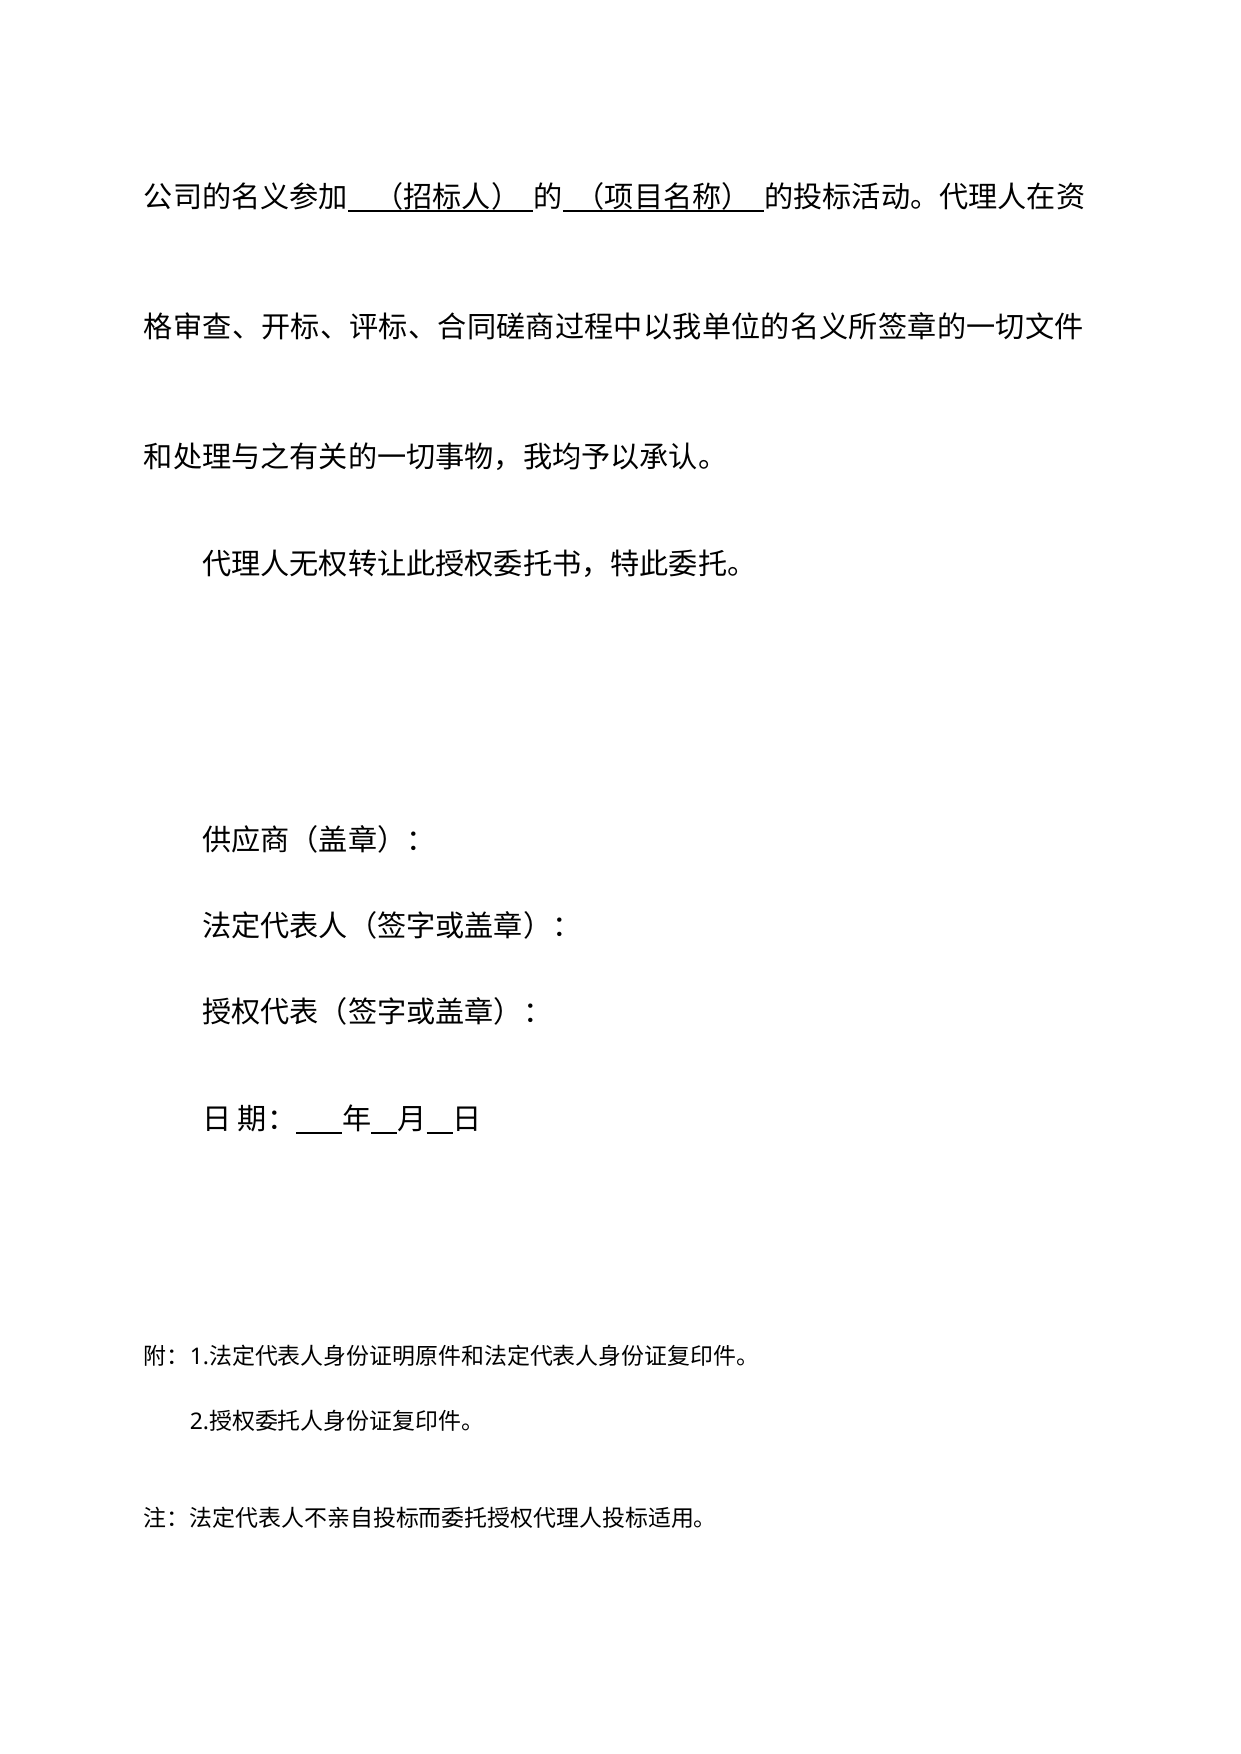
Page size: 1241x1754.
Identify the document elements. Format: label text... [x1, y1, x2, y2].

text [144, 162, 1085, 487]
text 代理人无权转让此授权委托书，特此委托。 [144, 529, 1085, 594]
text 法定代表人（签字或盖章）： [144, 891, 1085, 956]
text 附：1.法定代表人身份证明原件和法定代表人身份证复印件。 [144, 1322, 1085, 1387]
text 日 期： 年 月 日 [144, 1084, 1085, 1149]
text 注：法定代表人不亲自投标而委托授权代理人投标适用。 [144, 1484, 1085, 1549]
text 供应商（盖章）： [144, 805, 1085, 870]
text 2.授权委托人身份证复印件。 [144, 1387, 1085, 1452]
text 授权代表（签字或盖章）： [144, 977, 1085, 1042]
